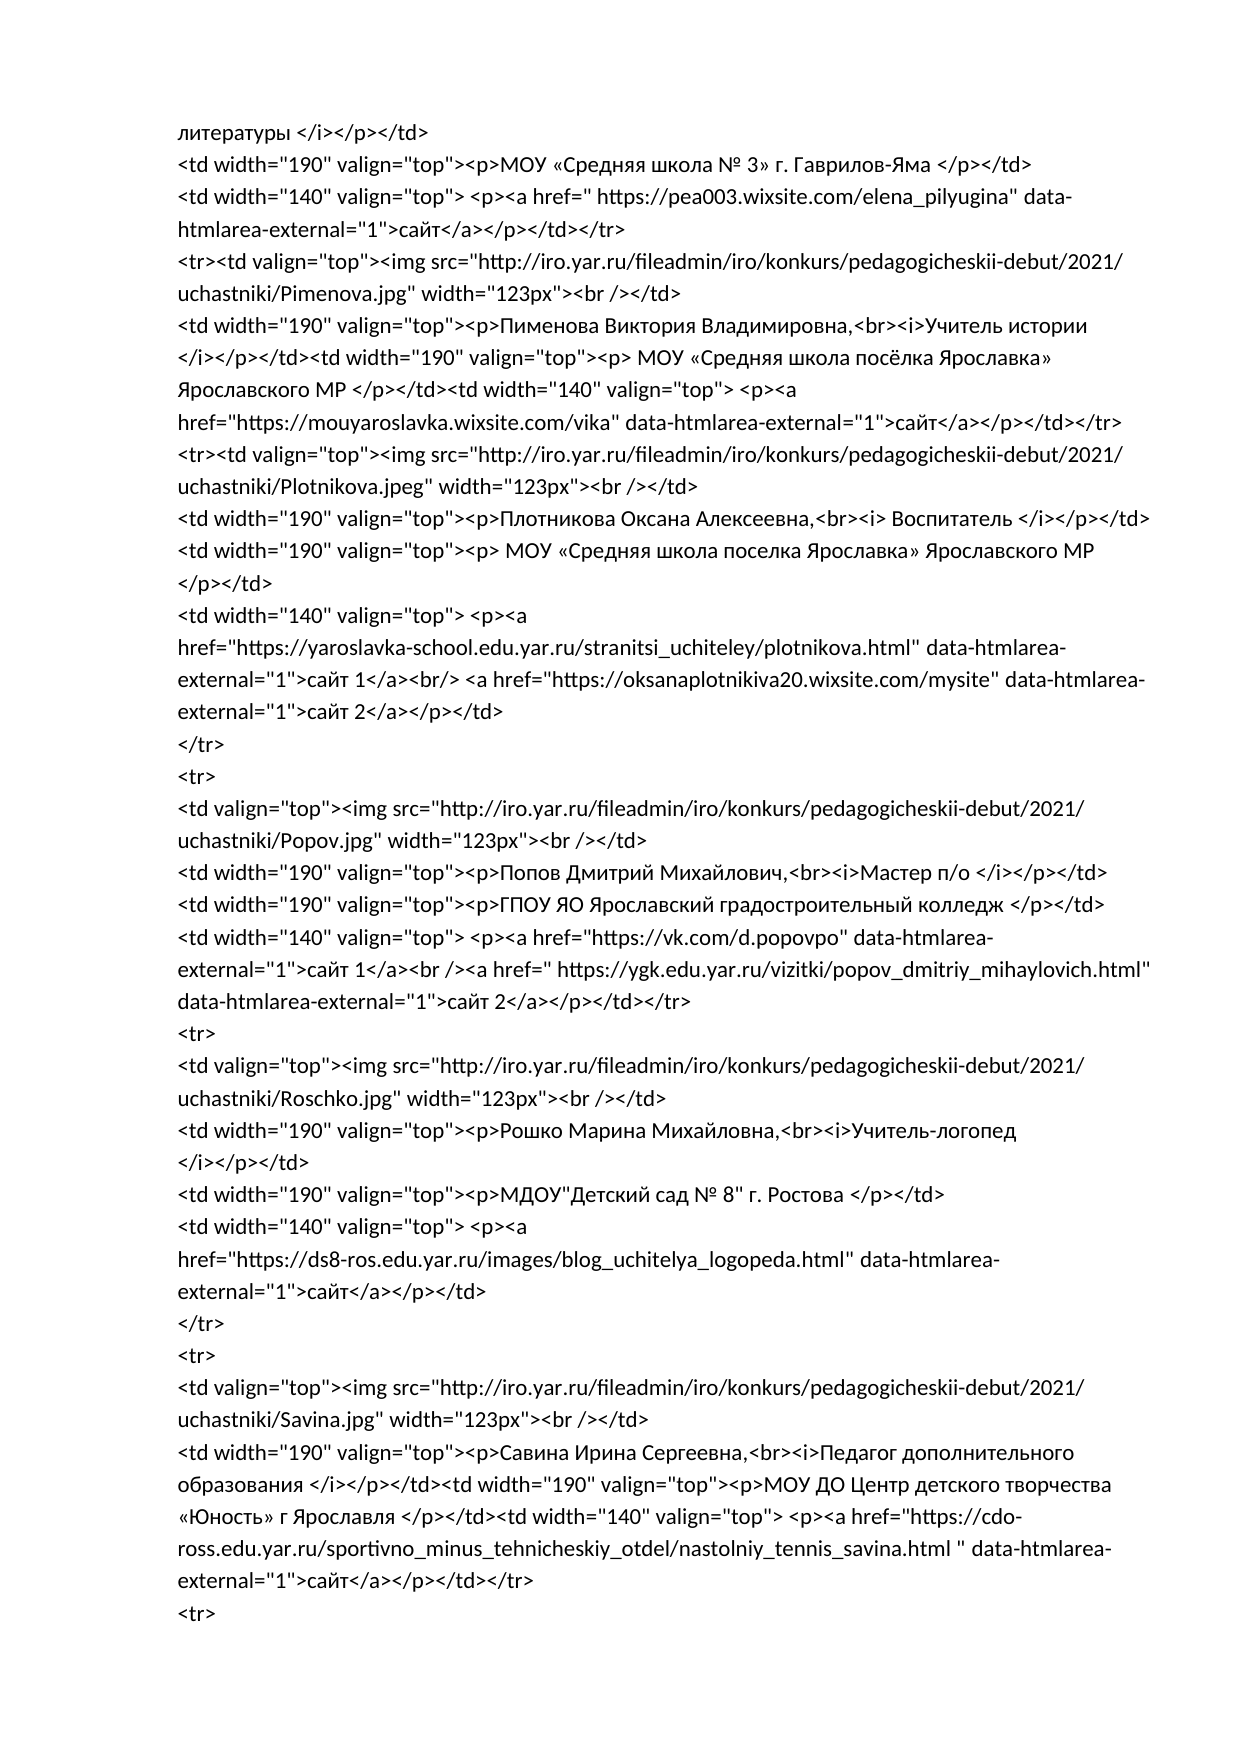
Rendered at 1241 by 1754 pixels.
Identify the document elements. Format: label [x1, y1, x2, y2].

text [177, 118, 1152, 1627]
